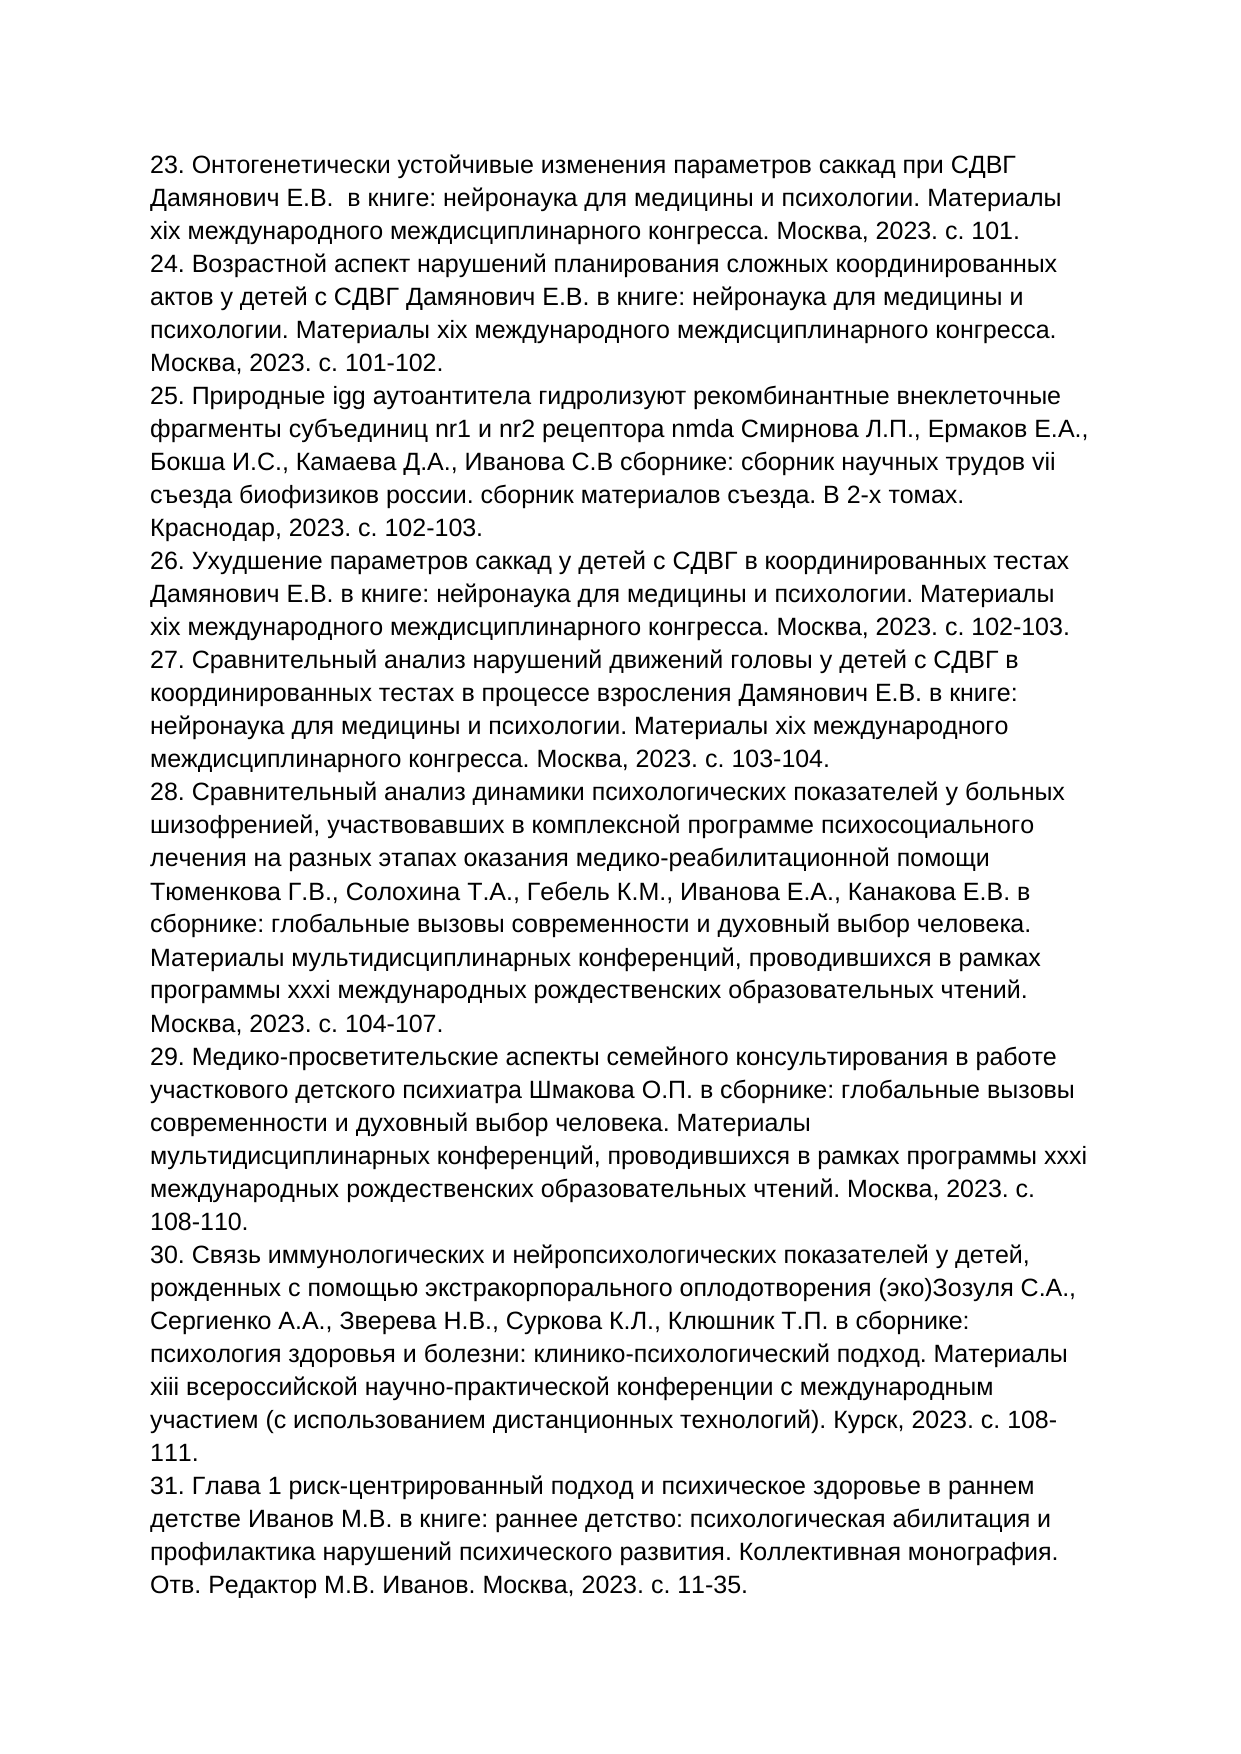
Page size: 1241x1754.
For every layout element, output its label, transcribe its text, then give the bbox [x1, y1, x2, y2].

text 29. Медико-просветительские аспекты семейного консультирования в работе участкового детского психиатра Шмакова О.П. в сборнике: глобальные вызовы современности и духовный выбор человека. Материалы мультидисциплинарных конференций, проводившихся в рамках программы xxxi международных рождественских образовательных чтений. Москва, 2023. с. 108-110. [150, 1042, 1090, 1235]
text 31. Глава 1 риск-центрированный подход и психическое здоровье в раннем детстве Иванов М.В. в книге: раннее детство: психологическая абилитация и профилактика нарушений психического развития. Коллективная монография. Отв. Редактор М.В. Иванов. Москва, 2023. с. 11-35. [150, 1471, 1090, 1599]
text 25. Природные igg аутоантитела гидролизуют рекомбинантные внеклеточные фрагменты субъединиц nr1 и nr2 рецептора nmda Смирнова Л.П., Ермаков Е.А., Бокша И.С., Камаева Д.А., Иванова С.В сборнике: сборник научных трудов vii съезда биофизиков россии. сборник материалов съезда. В 2-х томах. Краснодар, 2023. с. 102-103. [150, 381, 1090, 542]
text 28. Сравнительный анализ динамики психологических показателей у больных шизофренией, участвовавших в комплексной программе психосоциального лечения на разных этапах оказания медико-реабилитационной помощи Тюменкова Г.В., Солохина Т.А., Гебель К.М., Иванова Е.А., Канакова Е.В. в сборнике: глобальные вызовы современности и духовный выбор человека. Материалы мультидисциплинарных конференций, проводившихся в рамках программы xxxi международных рождественских образовательных чтений. Москва, 2023. с. 104-107. [150, 777, 1090, 1037]
text 27. Сравнительный анализ нарушений движений головы у детей с СДВГ в координированных тестах в процессе взросления Дамянович Е.В. в книге: нейронаука для медицины и психологии. Материалы xix международного междисциплинарного конгресса. Москва, 2023. с. 103-104. [150, 645, 1090, 773]
text 23. Онтогенетически устойчивые изменения параметров саккад при СДВГ Дамянович Е.В. в книге: нейронаука для медицины и психологии. Материалы xix международного междисциплинарного конгресса. Москва, 2023. с. 101. [150, 150, 1090, 245]
text 26. Ухудшение параметров саккад у детей с СДВГ в координированных тестах Дамянович Е.В. в книге: нейронаука для медицины и психологии. Материалы xix международного междисциплинарного конгресса. Москва, 2023. с. 102-103. [150, 546, 1090, 641]
text 24. Возрастной аспект нарушений планирования сложных координированных актов у детей с СДВГ Дамянович Е.В. в книге: нейронаука для медицины и психологии. Материалы xix международного междисциплинарного конгресса. Москва, 2023. с. 101-102. [150, 249, 1090, 377]
text 30. Связь иммунологических и нейропсихологических показателей у детей, рожденных с помощью экстракорпорального оплодотворения (эко)Зозуля С.А., Сергиенко А.А., Зверева Н.В., Суркова К.Л., Клюшник Т.П. в сборнике: психология здоровья и болезни: клинико-психологический подход. Материалы xiii всероссийской научно-практической конференции с международным участием (с использованием дистанционных технологий). Курск, 2023. с. 108-111. [150, 1240, 1090, 1467]
